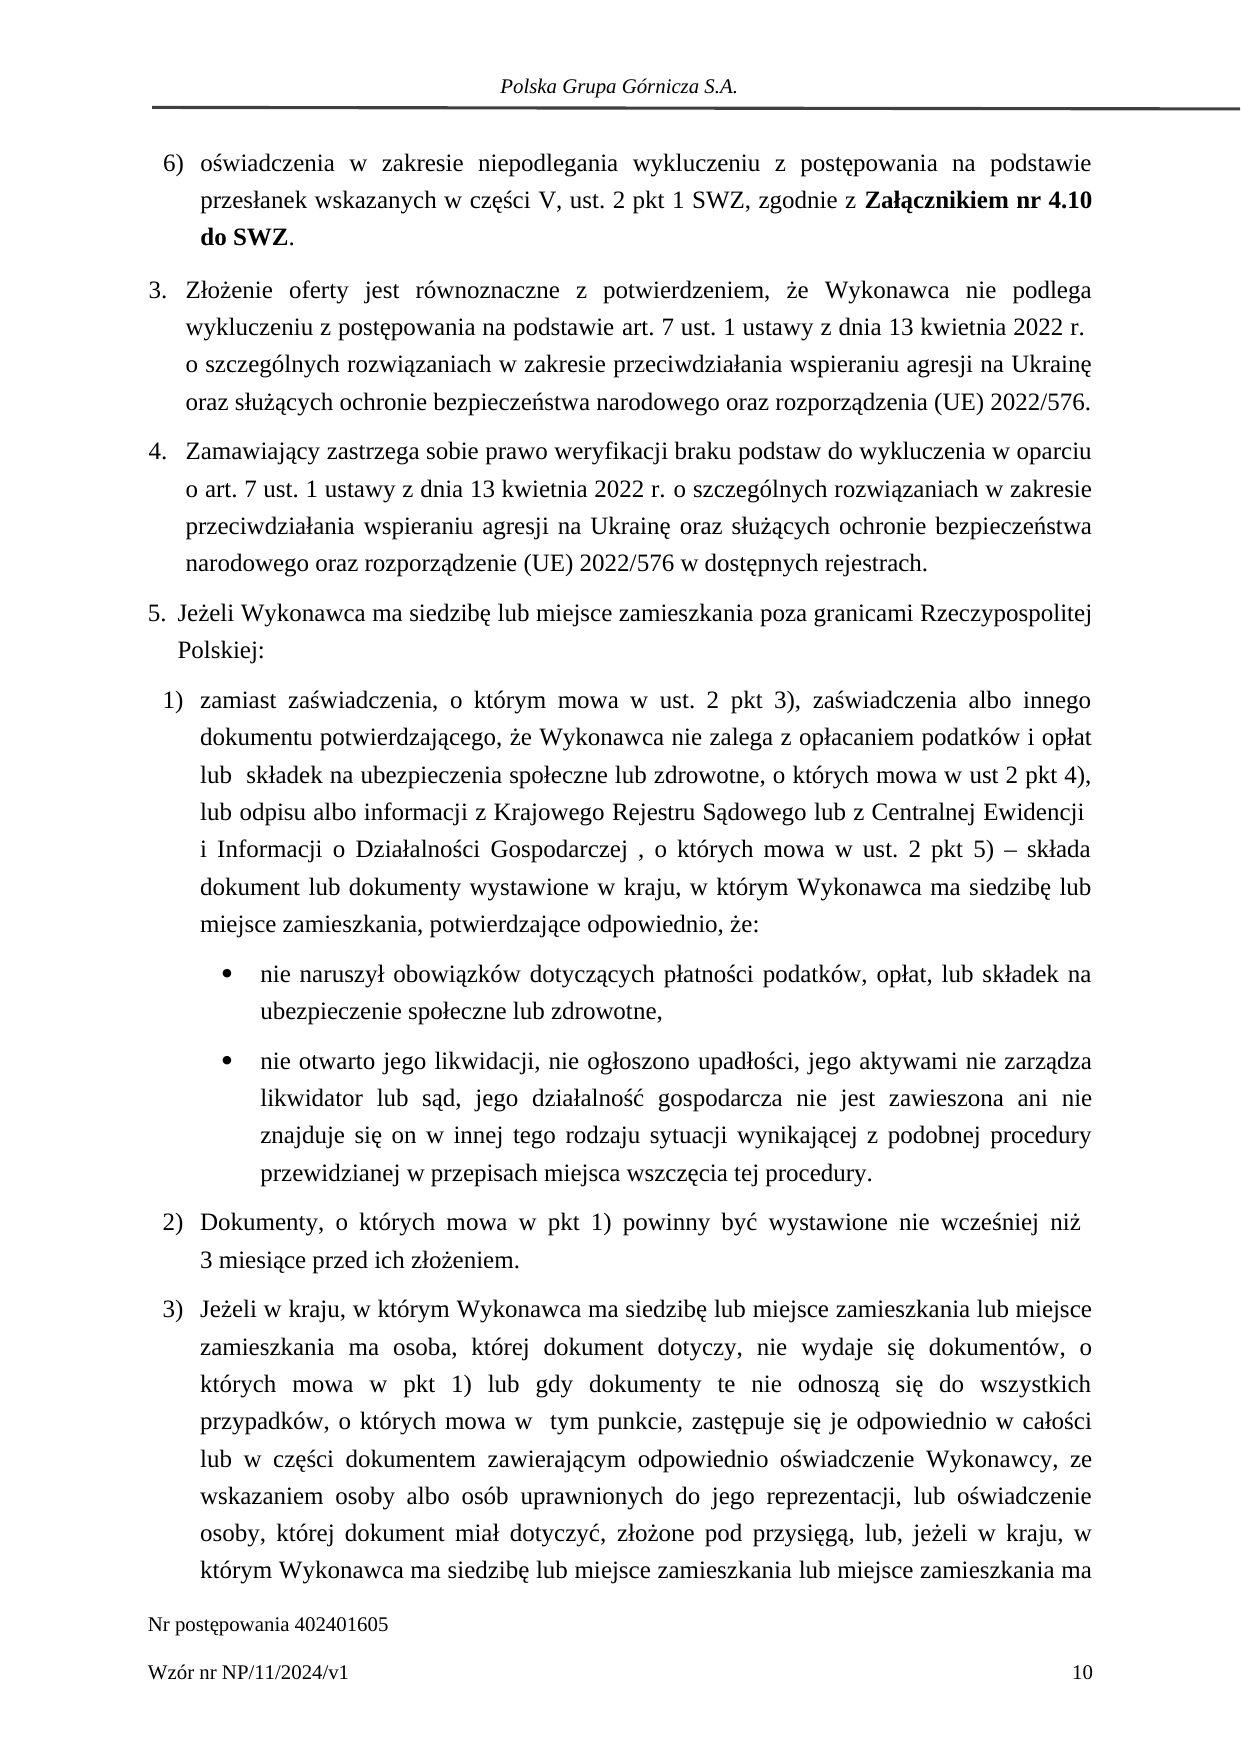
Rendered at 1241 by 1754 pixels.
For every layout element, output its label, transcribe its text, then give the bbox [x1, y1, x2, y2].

list oświadczenia w zakresie niepodlegania wykluczeniu z postępowania na podstawie przesłanek wskazanych w części V, ust. 2 pkt 1 SWZ, zgodnie z Załącznikiem nr 4.10 do SWZ. [163, 148, 1093, 251]
list Dokumenty, o których mowa w pkt 1) powinny być wystawione nie wcześniej niż 3 miesiące przed ich złożeniem. [162, 1207, 1093, 1273]
list nie naruszył obowiązków dotyczących płatności podatków, opłat, lub składek na ubezpieczenie społeczne lub zdrowotne, [223, 959, 1093, 1025]
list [162, 1294, 1093, 1584]
list Jeżeli Wykonawca ma siedzibę lub miejsce zamieszkania poza granicami Rzeczypospolitej Polskiej: [148, 598, 1093, 664]
list Zamawiający zastrzega sobie prawo weryfikacji braku podstaw do wykluczenia w oparciu o art. 7 ust. 1 ustawy z dnia 13 kwietnia 2022 r. o szczególnych rozwiązaniach w zakresie przeciwdziałania wspieraniu agresji na Ukrainę oraz służących ochronie bezpieczeństwa narodowego oraz rozporządzenie (UE) 2022/576 w dostępnych rejestrach. [148, 436, 1093, 577]
list zamiast zaświadczenia, o którym mowa w ust. 2 pkt 3), zaświadczenia albo innego dokumentu potwierdzającego, że Wykonawca nie zalega z opłacaniem podatków i opłat lub składek na ubezpieczenia społeczne lub zdrowotne, o których mowa w ust 2 pkt 4), lub odpisu albo informacji z Krajowego Rejestru Sądowego lub z Centralnej Ewidencji i Informacji o Działalności Gospodarczej , o których mowa w ust. 2 pkt 5) – składa dokument lub dokumenty wystawione w kraju, w którym Wykonawca ma siedzibę lub miejsce zamieszkania, potwierdzające odpowiednio, że: [162, 685, 1093, 938]
list nie otwarto jego likwidacji, nie ogłoszono upadłości, jego aktywami nie zarządza likwidator lub sąd, jego działalność gospodarcza nie jest zawieszona ani nie znajduje się on w innej tego rodzaju sytuacji wynikającej z podobnej procedury przewidzianej w przepisach miejsca wszczęcia tej procedury. [223, 1046, 1093, 1186]
list Złożenie oferty jest równoznaczne z potwierdzeniem, że Wykonawca nie podlega wykluczeniu z postępowania na podstawie art. 7 ust. 1 ustawy z dnia 13 kwietnia 2022 r. o szczególnych rozwiązaniach w zakresie przeciwdziałania wspieraniu agresji na Ukrainę oraz służących ochronie bezpieczeństwa narodowego oraz rozporządzenia (UE) 2022/576. [148, 275, 1093, 416]
